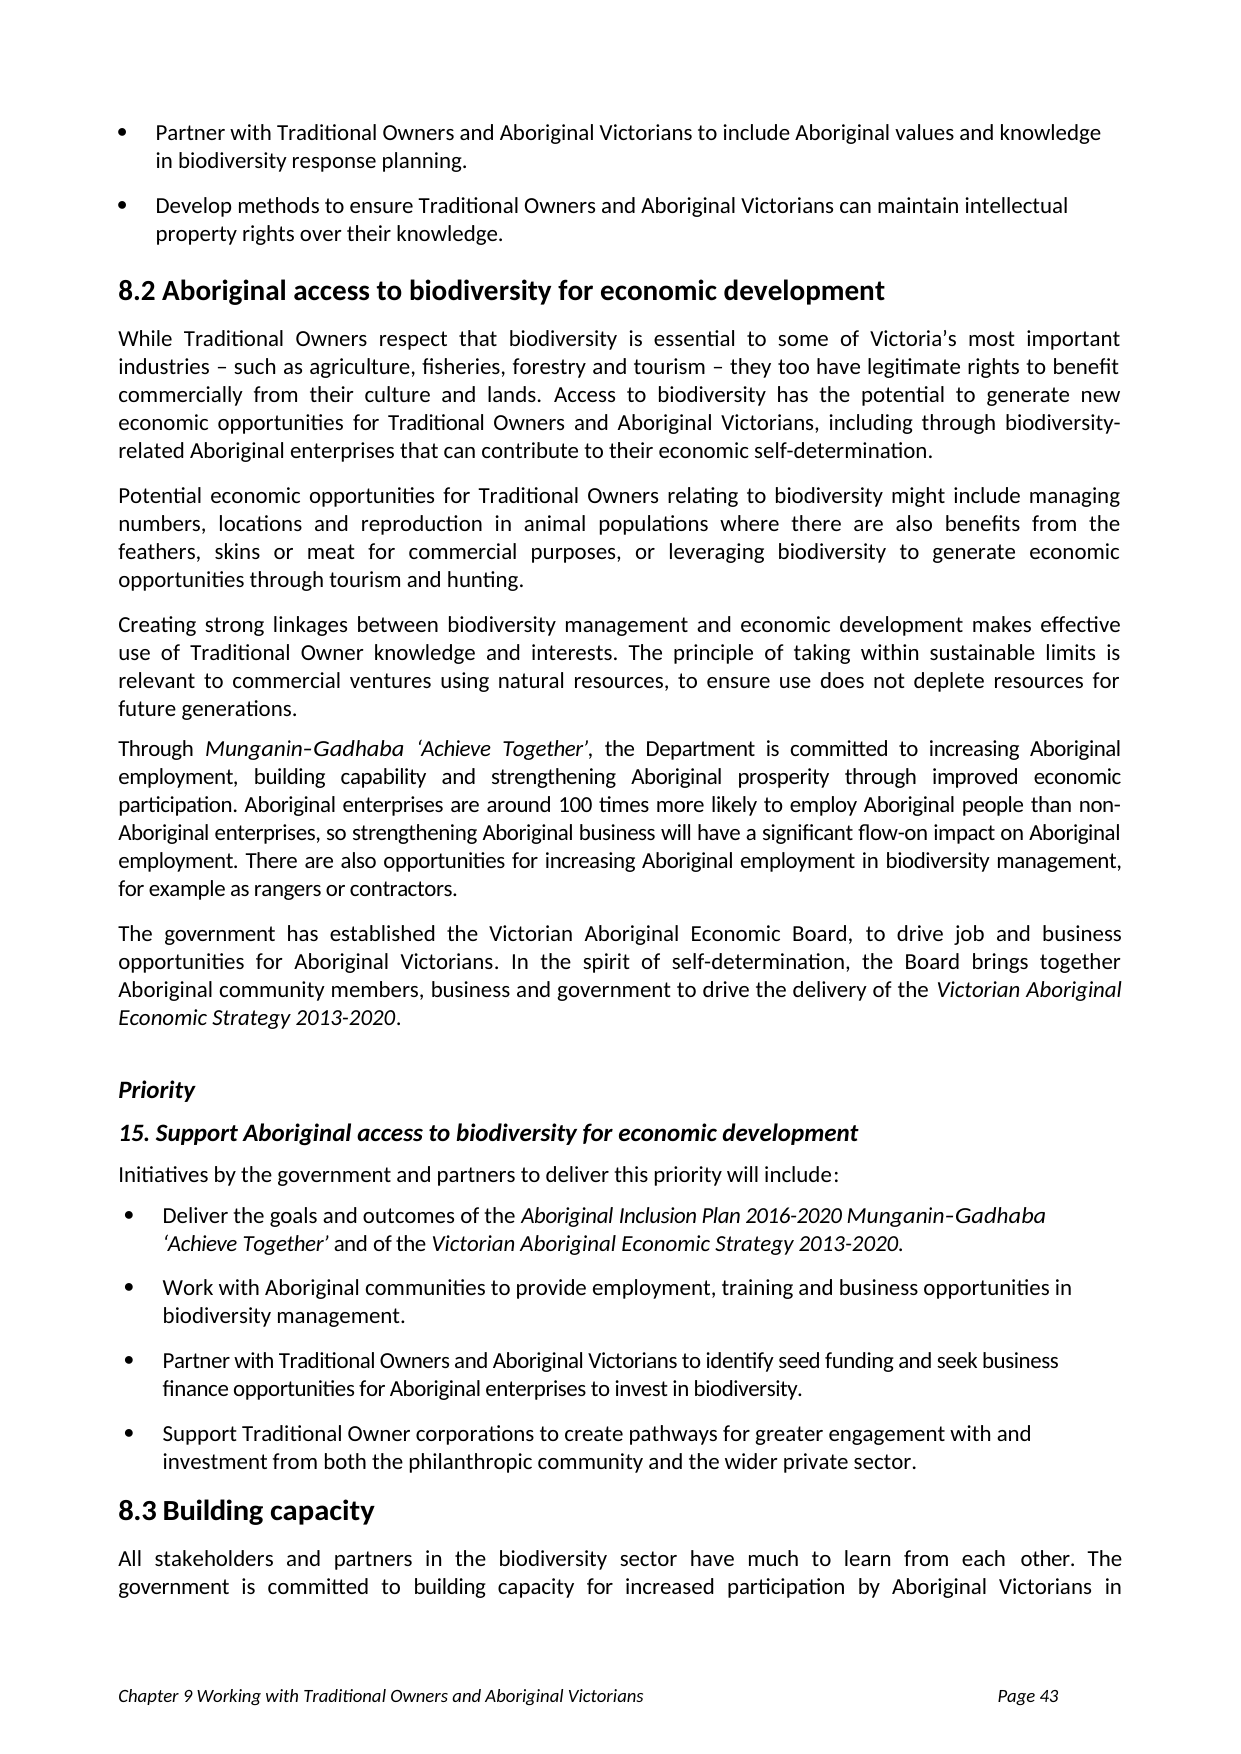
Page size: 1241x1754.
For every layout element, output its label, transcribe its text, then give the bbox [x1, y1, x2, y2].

list Deliver the goals and outcomes of the Aboriginal Inclusion Plan 2016-2020 Munganin-Gadhaba ‘Achieve Together’ and of the Victorian Aboriginal Economic Strategy 2013-2020. [125, 1201, 1122, 1257]
text The government has established the Victorian Aboriginal Economic Board, to drive job and business opportunities for Aboriginal Victorians. In the spirit of self-determination, the Board brings together Aboriginal community members, business and government to drive the delivery of the Victorian Aboriginal Economic Strategy 2013-2020. [118, 919, 1122, 1031]
text Priority [118, 1074, 1122, 1105]
text Creating strong linkages between biodiversity management and economic development makes effective use of Traditional Owner knowledge and interests. The principle of taking within sustainable limits is relevant to commercial ventures using natural resources, to ensure use does not deplete resources for future generations. [118, 610, 1122, 722]
list Develop methods to ensure Traditional Owners and Aboriginal Victorians can maintain intellectual property rights over their knowledge. [118, 191, 1122, 247]
list Partner with Traditional Owners and Aboriginal Victorians to include Aboriginal values and knowledge in biodiversity response planning. [118, 118, 1122, 174]
text Initiatives by the government and partners to deliver this priority will include: [118, 1160, 1122, 1188]
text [118, 1544, 1122, 1600]
text 15. Support Aboriginal access to biodiversity for economic development [118, 1117, 1122, 1148]
subtitle 8.2 Aboriginal access to biodiversity for economic development [118, 272, 1122, 307]
list Work with Aboriginal communities to provide employment, training and business opportunities in biodiversity management. [125, 1273, 1122, 1329]
text Through Munganin-Gadhaba ‘Achieve Together’, the Department is committed to increasing Aboriginal employment, building capability and strengthening Aboriginal prosperity through improved economic participation. Aboriginal enterprises are around 100 times more likely to employ Aboriginal people than non-Aboriginal enterprises, so strengthening Aboriginal business will have a significant flow-on impact on Aboriginal employment. There are also opportunities for increasing Aboriginal employment in biodiversity management, for example as rangers or contractors. [118, 734, 1122, 902]
subtitle 8.3 Building capacity [118, 1492, 1122, 1527]
list Support Traditional Owner corporations to create pathways for greater engagement with and investment from both the philanthropic community and the wider private sector. [125, 1419, 1122, 1475]
list Partner with Traditional Owners and Aboriginal Victorians to identify seed funding and seek business finance opportunities for Aboriginal enterprises to invest in biodiversity. [125, 1346, 1122, 1402]
text Potential economic opportunities for Traditional Owners relating to biodiversity might include managing numbers, locations and reproduction in animal populations where there are also benefits from the feathers, skins or meat for commercial purposes, or leveraging biodiversity to generate economic opportunities through tourism and hunting. [118, 481, 1122, 593]
text While Traditional Owners respect that biodiversity is essential to some of Victoria’s most important industries – such as agriculture, fisheries, forestry and tourism – they too have legitimate rights to benefit commercially from their culture and lands. Access to biodiversity has the potential to generate new economic opportunities for Traditional Owners and Aboriginal Victorians, including through biodiversity-related Aboriginal enterprises that can contribute to their economic self-determination. [118, 324, 1122, 464]
